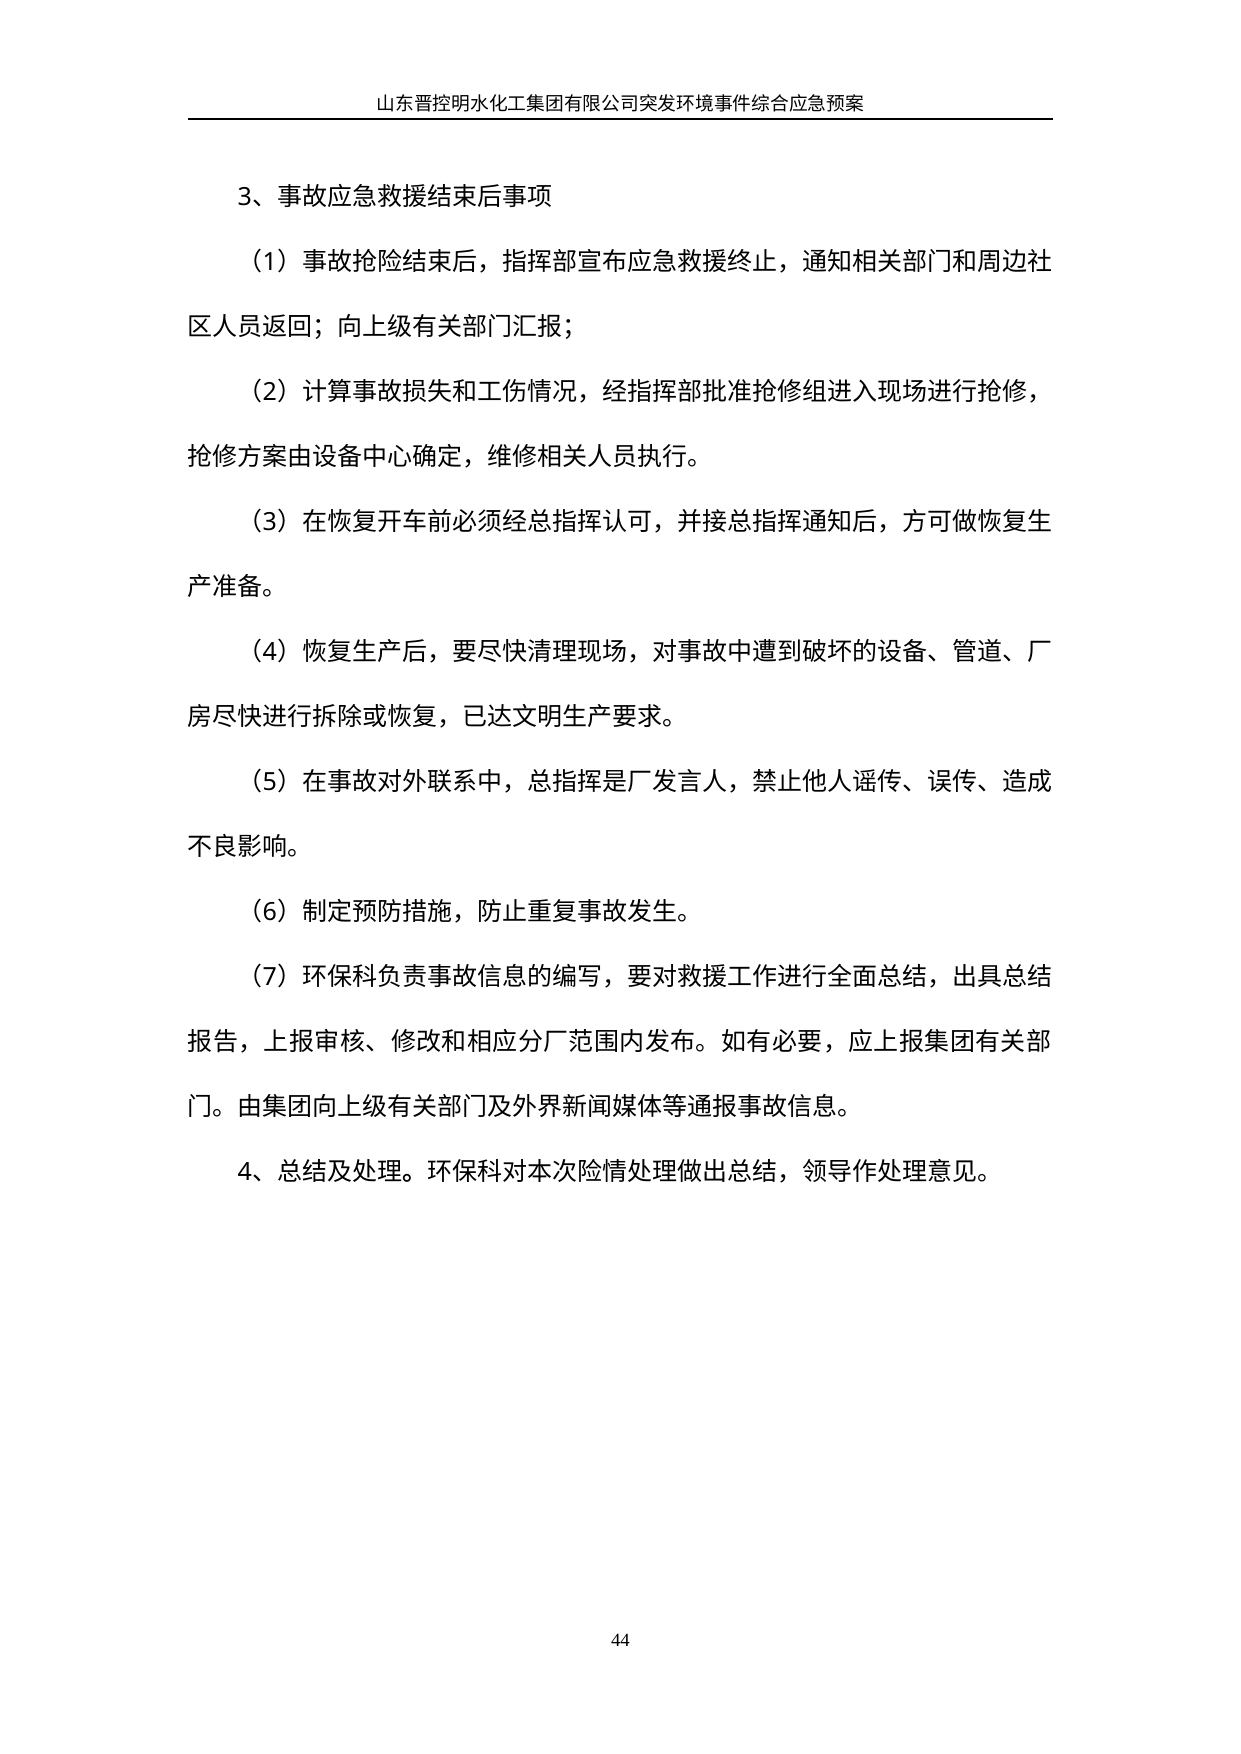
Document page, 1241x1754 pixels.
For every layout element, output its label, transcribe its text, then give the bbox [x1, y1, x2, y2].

text （1）事故抢险结束后，指挥部宣布应急救援终止，通知相关部门和周边社区人员返回；向上级有关部门汇报； [187, 227, 1053, 357]
text 3、事故应急救援结束后事项 [187, 162, 1053, 227]
text （2）计算事故损失和工伤情况，经指挥部批准抢修组进入现场进行抢修，抢修方案由设备中心确定，维修相关人员执行。 [187, 357, 1053, 487]
text 4、总结及处理。环保科对本次险情处理做出总结，领导作处理意见。 [187, 1137, 1053, 1202]
text （7）环保科负责事故信息的编写，要对救援工作进行全面总结，出具总结报告，上报审核、修改和相应分厂范围内发布。如有必要，应上报集团有关部门。由集团向上级有关部门及外界新闻媒体等通报事故信息。 [187, 942, 1053, 1137]
text （4）恢复生产后，要尽快清理现场，对事故中遭到破坏的设备、管道、厂房尽快进行拆除或恢复，已达文明生产要求。 [187, 617, 1053, 747]
text （3）在恢复开车前必须经总指挥认可，并接总指挥通知后，方可做恢复生产准备。 [187, 487, 1053, 617]
text （5）在事故对外联系中，总指挥是厂发言人，禁止他人谣传、误传、造成不良影响。 [187, 747, 1053, 877]
text （6）制定预防措施，防止重复事故发生。 [187, 877, 1053, 942]
